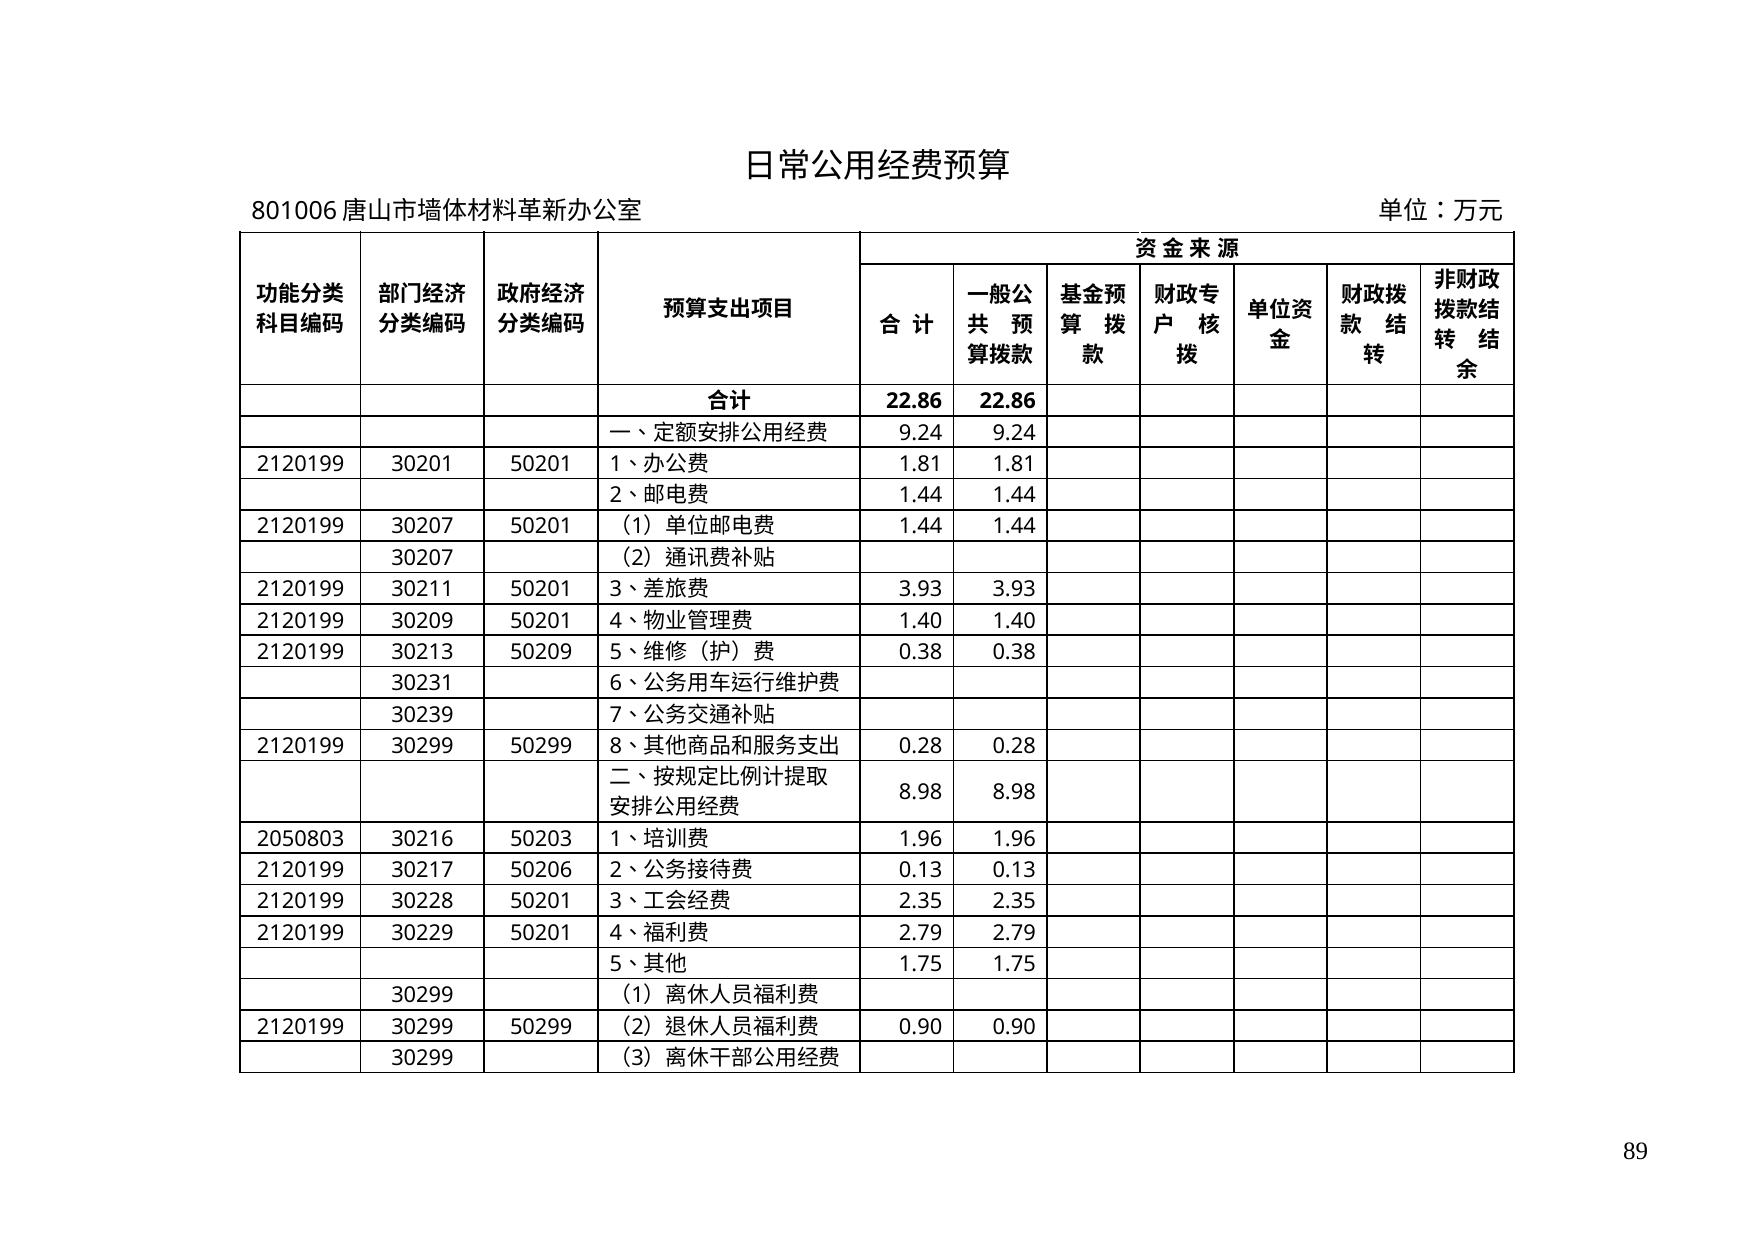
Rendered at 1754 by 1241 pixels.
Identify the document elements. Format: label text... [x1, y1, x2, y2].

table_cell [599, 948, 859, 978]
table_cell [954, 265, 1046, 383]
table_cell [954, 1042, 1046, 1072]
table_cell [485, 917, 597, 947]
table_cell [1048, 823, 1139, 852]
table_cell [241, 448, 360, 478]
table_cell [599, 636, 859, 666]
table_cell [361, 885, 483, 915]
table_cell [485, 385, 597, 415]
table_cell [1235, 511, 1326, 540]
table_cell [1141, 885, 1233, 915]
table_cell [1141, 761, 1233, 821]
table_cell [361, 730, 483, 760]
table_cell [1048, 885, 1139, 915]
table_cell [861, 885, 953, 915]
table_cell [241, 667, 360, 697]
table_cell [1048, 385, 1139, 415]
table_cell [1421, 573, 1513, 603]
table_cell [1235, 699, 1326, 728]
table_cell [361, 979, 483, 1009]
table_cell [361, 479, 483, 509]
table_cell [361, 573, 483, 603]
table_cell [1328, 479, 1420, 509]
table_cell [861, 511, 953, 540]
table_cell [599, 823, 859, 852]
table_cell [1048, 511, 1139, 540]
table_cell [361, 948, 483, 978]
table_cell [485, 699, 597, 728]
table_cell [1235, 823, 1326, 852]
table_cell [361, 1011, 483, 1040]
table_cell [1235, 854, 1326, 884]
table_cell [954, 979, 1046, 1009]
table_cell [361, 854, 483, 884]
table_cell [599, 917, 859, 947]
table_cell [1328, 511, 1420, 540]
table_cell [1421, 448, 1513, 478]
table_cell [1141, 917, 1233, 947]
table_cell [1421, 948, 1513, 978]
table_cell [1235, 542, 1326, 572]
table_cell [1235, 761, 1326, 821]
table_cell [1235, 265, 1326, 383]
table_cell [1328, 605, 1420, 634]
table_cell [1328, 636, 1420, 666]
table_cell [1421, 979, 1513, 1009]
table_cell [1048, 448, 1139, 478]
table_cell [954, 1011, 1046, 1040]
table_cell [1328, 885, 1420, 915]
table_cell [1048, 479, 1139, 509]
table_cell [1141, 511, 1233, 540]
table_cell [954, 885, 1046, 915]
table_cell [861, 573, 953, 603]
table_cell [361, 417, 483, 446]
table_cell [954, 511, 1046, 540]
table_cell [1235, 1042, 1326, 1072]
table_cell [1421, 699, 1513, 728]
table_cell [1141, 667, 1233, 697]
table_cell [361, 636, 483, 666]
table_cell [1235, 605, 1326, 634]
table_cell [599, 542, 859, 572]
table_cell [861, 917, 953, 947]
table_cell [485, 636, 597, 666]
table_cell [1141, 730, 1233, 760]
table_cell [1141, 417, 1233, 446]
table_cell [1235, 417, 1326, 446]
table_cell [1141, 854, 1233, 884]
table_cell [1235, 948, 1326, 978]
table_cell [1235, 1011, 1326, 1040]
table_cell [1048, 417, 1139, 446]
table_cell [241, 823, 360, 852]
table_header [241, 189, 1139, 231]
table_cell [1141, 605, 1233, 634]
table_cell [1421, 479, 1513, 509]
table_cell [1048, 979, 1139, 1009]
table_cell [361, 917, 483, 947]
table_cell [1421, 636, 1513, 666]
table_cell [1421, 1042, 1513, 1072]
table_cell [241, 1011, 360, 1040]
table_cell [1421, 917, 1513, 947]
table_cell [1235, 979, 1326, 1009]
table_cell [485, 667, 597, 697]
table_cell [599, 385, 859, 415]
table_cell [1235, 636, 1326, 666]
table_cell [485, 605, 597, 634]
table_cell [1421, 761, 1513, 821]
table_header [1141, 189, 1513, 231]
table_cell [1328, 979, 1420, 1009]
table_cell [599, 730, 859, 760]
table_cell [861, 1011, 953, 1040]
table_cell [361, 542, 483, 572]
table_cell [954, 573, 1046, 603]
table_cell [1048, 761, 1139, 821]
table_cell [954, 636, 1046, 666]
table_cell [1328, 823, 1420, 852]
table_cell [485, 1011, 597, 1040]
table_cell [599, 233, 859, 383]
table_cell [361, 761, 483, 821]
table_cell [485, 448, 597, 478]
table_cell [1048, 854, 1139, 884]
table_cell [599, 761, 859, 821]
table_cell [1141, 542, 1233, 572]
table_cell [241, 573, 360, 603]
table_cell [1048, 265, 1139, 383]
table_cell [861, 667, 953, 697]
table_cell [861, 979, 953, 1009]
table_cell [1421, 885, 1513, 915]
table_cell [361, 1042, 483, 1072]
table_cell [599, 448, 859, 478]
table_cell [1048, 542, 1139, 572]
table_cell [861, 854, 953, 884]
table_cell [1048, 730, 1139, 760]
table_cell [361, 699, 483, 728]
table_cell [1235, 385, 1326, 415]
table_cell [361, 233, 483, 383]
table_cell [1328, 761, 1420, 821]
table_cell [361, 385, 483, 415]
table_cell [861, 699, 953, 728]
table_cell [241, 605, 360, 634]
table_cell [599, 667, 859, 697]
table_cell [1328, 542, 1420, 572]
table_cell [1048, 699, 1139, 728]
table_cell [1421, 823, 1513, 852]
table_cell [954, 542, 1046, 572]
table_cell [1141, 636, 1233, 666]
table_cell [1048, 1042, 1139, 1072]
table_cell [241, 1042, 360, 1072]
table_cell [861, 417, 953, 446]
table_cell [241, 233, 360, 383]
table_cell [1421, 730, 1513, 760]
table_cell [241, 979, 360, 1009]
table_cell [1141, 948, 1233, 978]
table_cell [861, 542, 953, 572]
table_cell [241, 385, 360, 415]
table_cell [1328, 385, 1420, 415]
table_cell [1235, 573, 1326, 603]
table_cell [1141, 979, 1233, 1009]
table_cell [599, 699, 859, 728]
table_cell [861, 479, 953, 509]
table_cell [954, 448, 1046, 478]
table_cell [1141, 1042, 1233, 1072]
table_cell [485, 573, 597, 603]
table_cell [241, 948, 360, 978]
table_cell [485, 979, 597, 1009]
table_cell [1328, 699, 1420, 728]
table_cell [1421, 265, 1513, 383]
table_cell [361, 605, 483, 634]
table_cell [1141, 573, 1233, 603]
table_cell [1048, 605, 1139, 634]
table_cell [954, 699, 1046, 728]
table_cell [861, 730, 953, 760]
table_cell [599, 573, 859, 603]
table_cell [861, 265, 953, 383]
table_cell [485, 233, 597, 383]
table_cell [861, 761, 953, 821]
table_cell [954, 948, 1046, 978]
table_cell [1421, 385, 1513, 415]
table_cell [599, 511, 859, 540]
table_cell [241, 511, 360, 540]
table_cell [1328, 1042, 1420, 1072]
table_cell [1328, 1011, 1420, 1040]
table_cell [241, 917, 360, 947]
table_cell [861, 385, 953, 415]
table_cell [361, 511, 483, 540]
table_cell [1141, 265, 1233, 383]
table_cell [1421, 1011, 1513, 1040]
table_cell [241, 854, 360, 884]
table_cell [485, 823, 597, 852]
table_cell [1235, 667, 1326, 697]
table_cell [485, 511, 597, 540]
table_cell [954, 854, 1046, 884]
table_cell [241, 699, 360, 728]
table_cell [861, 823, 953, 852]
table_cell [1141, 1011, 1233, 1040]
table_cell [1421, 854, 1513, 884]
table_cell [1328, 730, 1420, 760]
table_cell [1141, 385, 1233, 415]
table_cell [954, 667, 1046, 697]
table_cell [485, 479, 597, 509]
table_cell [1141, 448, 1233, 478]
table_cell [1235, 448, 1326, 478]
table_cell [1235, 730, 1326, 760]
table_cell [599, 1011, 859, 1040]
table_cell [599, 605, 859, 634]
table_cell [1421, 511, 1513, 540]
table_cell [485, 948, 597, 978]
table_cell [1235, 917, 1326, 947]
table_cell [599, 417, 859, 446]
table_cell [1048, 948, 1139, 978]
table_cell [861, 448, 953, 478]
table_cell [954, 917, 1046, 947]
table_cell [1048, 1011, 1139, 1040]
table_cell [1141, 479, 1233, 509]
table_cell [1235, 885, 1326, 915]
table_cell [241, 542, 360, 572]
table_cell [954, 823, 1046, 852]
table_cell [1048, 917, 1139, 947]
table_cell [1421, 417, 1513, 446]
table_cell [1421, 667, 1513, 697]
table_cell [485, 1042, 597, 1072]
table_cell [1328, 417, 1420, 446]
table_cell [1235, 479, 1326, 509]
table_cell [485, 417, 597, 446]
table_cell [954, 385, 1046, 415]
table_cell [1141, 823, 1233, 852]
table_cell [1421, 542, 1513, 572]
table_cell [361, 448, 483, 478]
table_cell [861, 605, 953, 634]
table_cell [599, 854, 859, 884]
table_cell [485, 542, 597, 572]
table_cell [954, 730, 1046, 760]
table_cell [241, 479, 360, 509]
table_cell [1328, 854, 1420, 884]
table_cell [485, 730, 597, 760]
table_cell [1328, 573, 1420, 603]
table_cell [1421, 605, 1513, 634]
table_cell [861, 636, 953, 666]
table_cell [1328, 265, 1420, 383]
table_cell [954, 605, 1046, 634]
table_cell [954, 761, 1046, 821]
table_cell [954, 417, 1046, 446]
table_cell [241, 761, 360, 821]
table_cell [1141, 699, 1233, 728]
text 日常公用经费预算 [106, 142, 1648, 187]
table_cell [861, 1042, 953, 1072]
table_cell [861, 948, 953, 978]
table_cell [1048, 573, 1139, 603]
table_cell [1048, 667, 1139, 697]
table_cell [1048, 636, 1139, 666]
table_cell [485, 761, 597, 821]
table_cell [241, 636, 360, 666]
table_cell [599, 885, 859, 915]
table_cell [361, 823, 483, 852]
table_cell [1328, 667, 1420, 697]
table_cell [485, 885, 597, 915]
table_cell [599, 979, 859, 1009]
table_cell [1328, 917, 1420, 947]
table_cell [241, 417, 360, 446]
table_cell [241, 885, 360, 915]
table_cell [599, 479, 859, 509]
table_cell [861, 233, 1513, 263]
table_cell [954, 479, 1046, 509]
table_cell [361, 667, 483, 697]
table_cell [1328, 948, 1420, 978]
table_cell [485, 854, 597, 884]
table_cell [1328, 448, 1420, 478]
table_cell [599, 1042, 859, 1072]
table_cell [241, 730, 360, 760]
